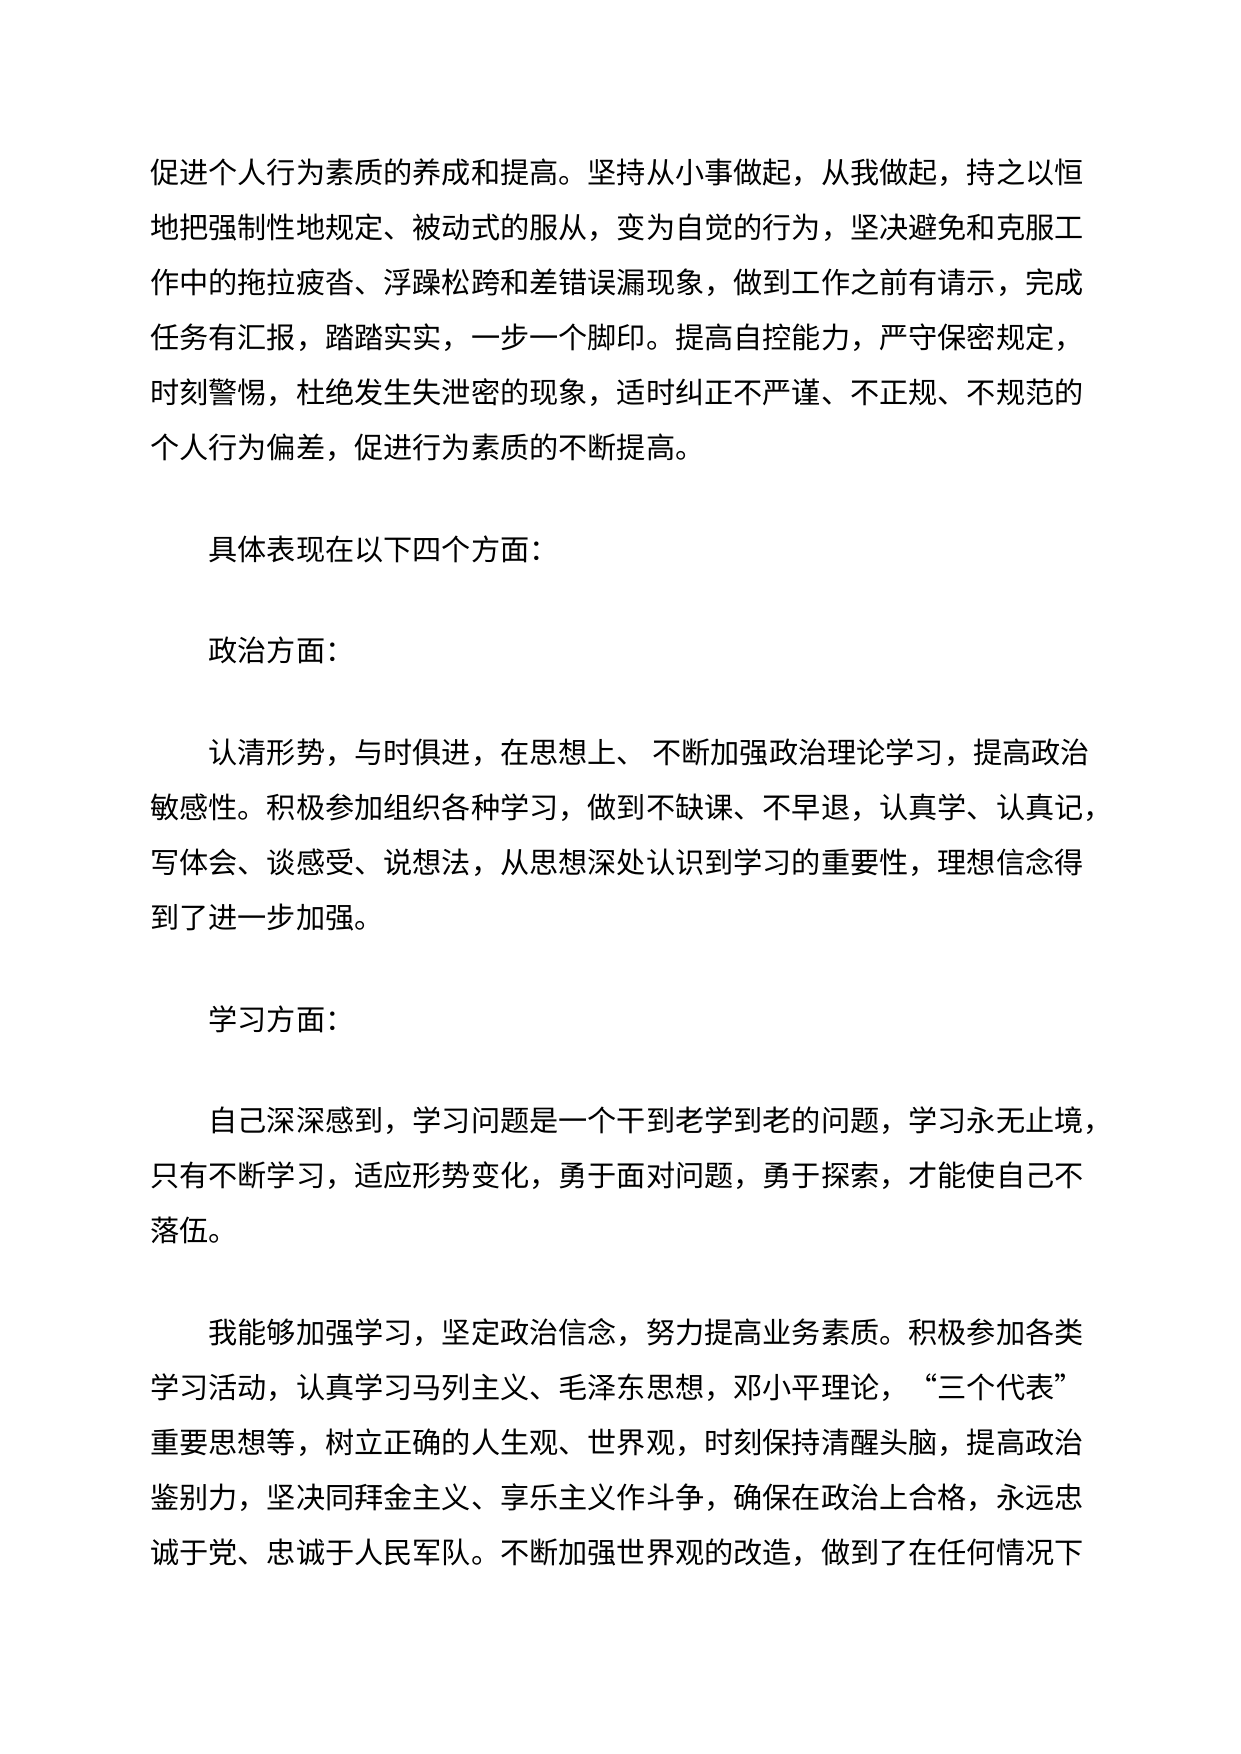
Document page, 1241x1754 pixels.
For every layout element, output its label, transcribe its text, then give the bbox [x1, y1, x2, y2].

text 政治方面： [150, 628, 1090, 670]
text 具体表现在以下四个方面： [150, 526, 1090, 568]
text 自己深深感到，学习问题是一个干到老学到老的问题，学习永无止境，只有不断学习，适应形势变化，勇于面对问题，勇于探索，才能使自己不落伍。 [150, 1098, 1090, 1250]
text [150, 1309, 1090, 1571]
text 学习方面： [150, 996, 1090, 1038]
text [150, 150, 1090, 467]
text 认清形势，与时俱进，在思想上、 不断加强政治理论学习，提高政治敏感性。积极参加组织各种学习，做到不缺课、不早退，认真学、认真记，写体会、谈感受、说想法，从思想深处认识到学习的重要性，理想信念得到了进一步加强。 [150, 730, 1090, 937]
